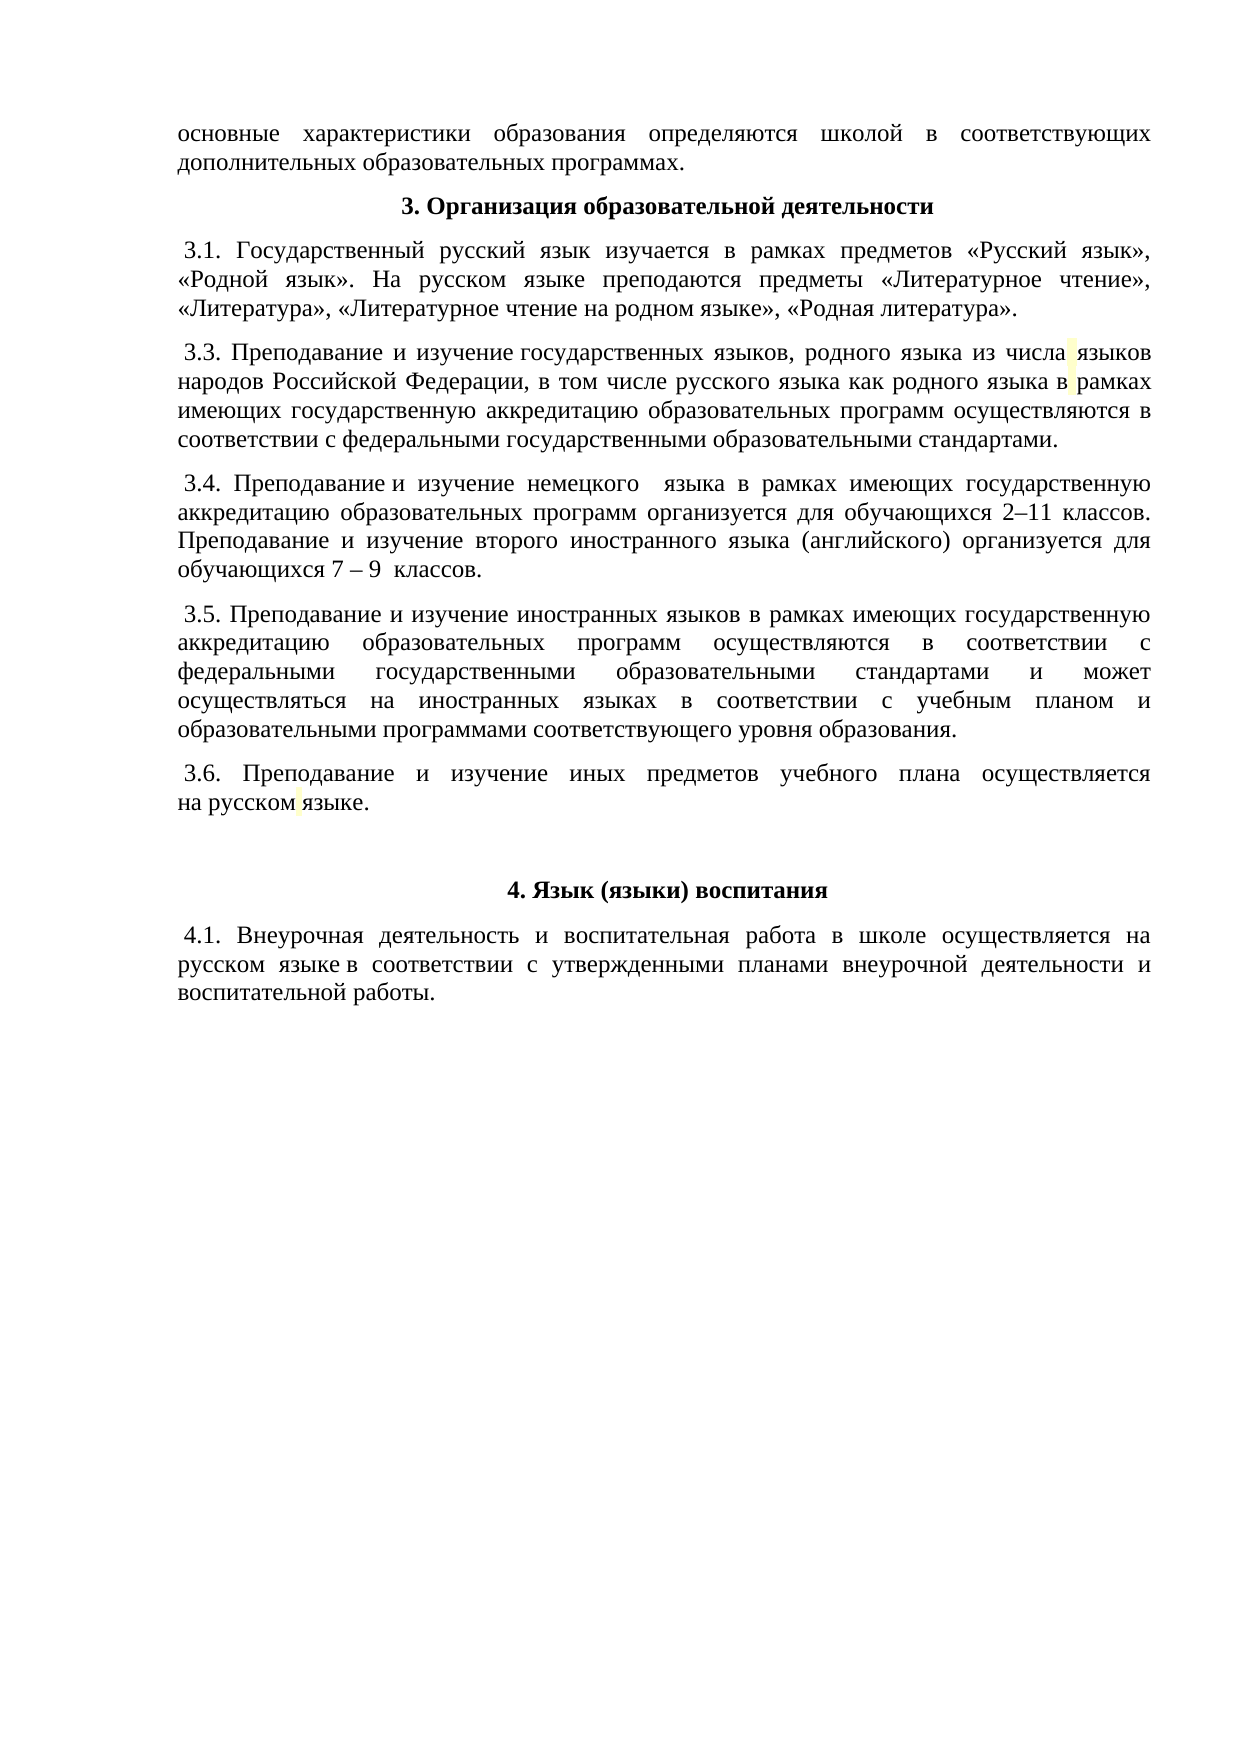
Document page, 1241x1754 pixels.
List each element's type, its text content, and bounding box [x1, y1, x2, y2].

text 3.1. Государственный русский язык изучается в рамках предметов «Русский язык», «Родной язык». На русском языке преподаются предметы «Литературное чтение», «Литература», «Литературное чтение на родном языке», «Родная литература». [177, 236, 1152, 322]
text 3.3. Преподавание и изучение государственных языков, родного языка из числа языков народов Российской Федерации, в том числе русского языка как родного языка в рамках имеющих государственную аккредитацию образовательных программ осуществляются в соответствии с федеральными государственными образовательными стандартами. [177, 337, 1152, 452]
text 4. Язык (языки) воспитания [177, 876, 1152, 904]
text 3.4. Преподавание и изучение немецкого языка в рамках имеющих государственную аккредитацию образовательных программ организуется для обучающихся 2–11 классов. Преподавание и изучение второго иностранного языка (английского) организуется для обучающихся 7 – 9 классов. [177, 468, 1152, 583]
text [177, 118, 1152, 176]
text 3. Организация образовательной деятельности [177, 191, 1152, 220]
text 3.6. Преподавание и изучение иных предметов учебного плана осуществляется на русском языке. [177, 758, 1152, 816]
text 3.5. Преподавание и изучение иностранных языков в рамках имеющих государственную аккредитацию образовательных программ осуществляются в соответствии с федеральными государственными образовательными стандартами и может осуществляться на иностранных языках в соответствии с учебным планом и образовательными программами соответствующего уровня образования. [177, 599, 1152, 742]
text 4.1. Внеурочная деятельность и воспитательная работа в школе осуществляется на русском языке в соответствии с утвержденными планами внеурочной деятельности и воспитательной работы. [177, 920, 1152, 1006]
